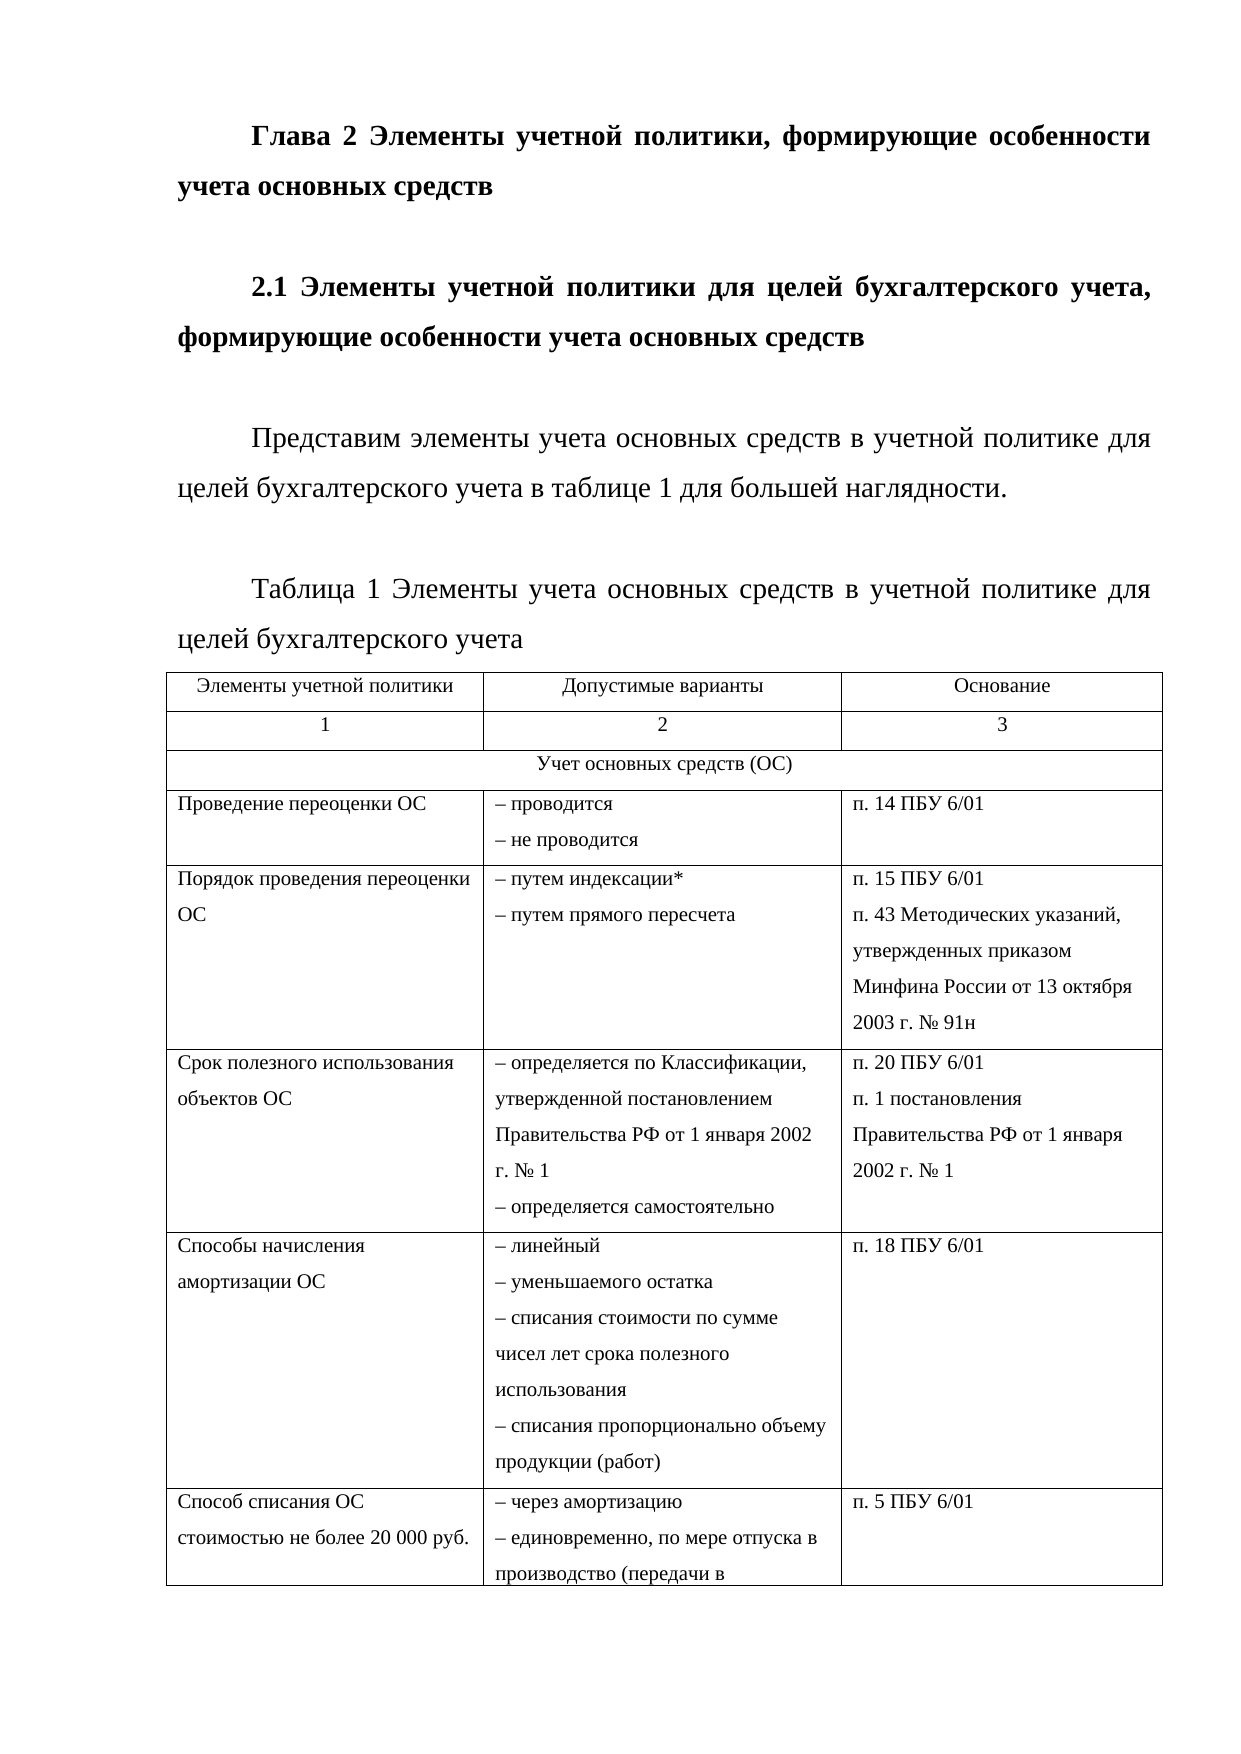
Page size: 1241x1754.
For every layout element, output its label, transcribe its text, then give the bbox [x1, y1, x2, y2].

table_cell 1 [167, 712, 483, 750]
table_cell – путем индексации* – путем прямого пересчета [484, 866, 841, 1049]
table_cell Порядок проведения переоценки ОС [167, 866, 483, 1049]
table_cell Учет основных средств (ОС) [167, 751, 1162, 790]
table_cell Способы начисления амортизации ОС [167, 1233, 483, 1488]
table_header Основание [842, 673, 1162, 711]
table_cell – линейный – уменьшаемого остатка – списания стоимости по сумме чисел лет срока полезного использования – списания пропорционально объему продукции (работ) [484, 1233, 841, 1488]
table_cell Проведение переоценки ОС [167, 791, 483, 865]
table_cell п. 5 ПБУ 6/01 [842, 1489, 1162, 1585]
table_cell п. 18 ПБУ 6/01 [842, 1233, 1162, 1488]
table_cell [484, 1489, 841, 1585]
table_cell п. 15 ПБУ 6/01 п. 43 Методических указаний, утвержденных приказом Минфина России от 13 октября 2003 г. № 91н [842, 866, 1162, 1049]
text Таблица 1 Элементы учета основных средств в учетной политике для целей бухгалтерского учета [177, 571, 1152, 655]
text Глава 2 Элементы учетной политики, формирующие особенности учета основных средств [177, 118, 1152, 202]
table_header Допустимые варианты [484, 673, 841, 711]
table_cell – определяется по Классификации, утвержденной постановлением Правительства РФ от 1 января 2002 г. № 1 – определяется самостоятельно [484, 1050, 841, 1232]
table_header Элементы учетной политики [167, 673, 483, 711]
table_cell 3 [842, 712, 1162, 750]
table_cell – проводится – не проводится [484, 791, 841, 865]
table_cell п. 20 ПБУ 6/01 п. 1 постановления Правительства РФ от 1 января 2002 г. № 1 [842, 1050, 1162, 1232]
text Представим элементы учета основных средств в учетной политике для целей бухгалтерского учета в таблице 1 для большей наглядности. [177, 420, 1152, 504]
table_cell 2 [484, 712, 841, 750]
table_cell Срок полезного использования объектов ОС [167, 1050, 483, 1232]
text 2.1 Элементы учетной политики для целей бухгалтерского учета, формирующие особенности учета основных средств [177, 269, 1152, 353]
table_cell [167, 1489, 483, 1585]
table_cell п. 14 ПБУ 6/01 [842, 791, 1162, 865]
